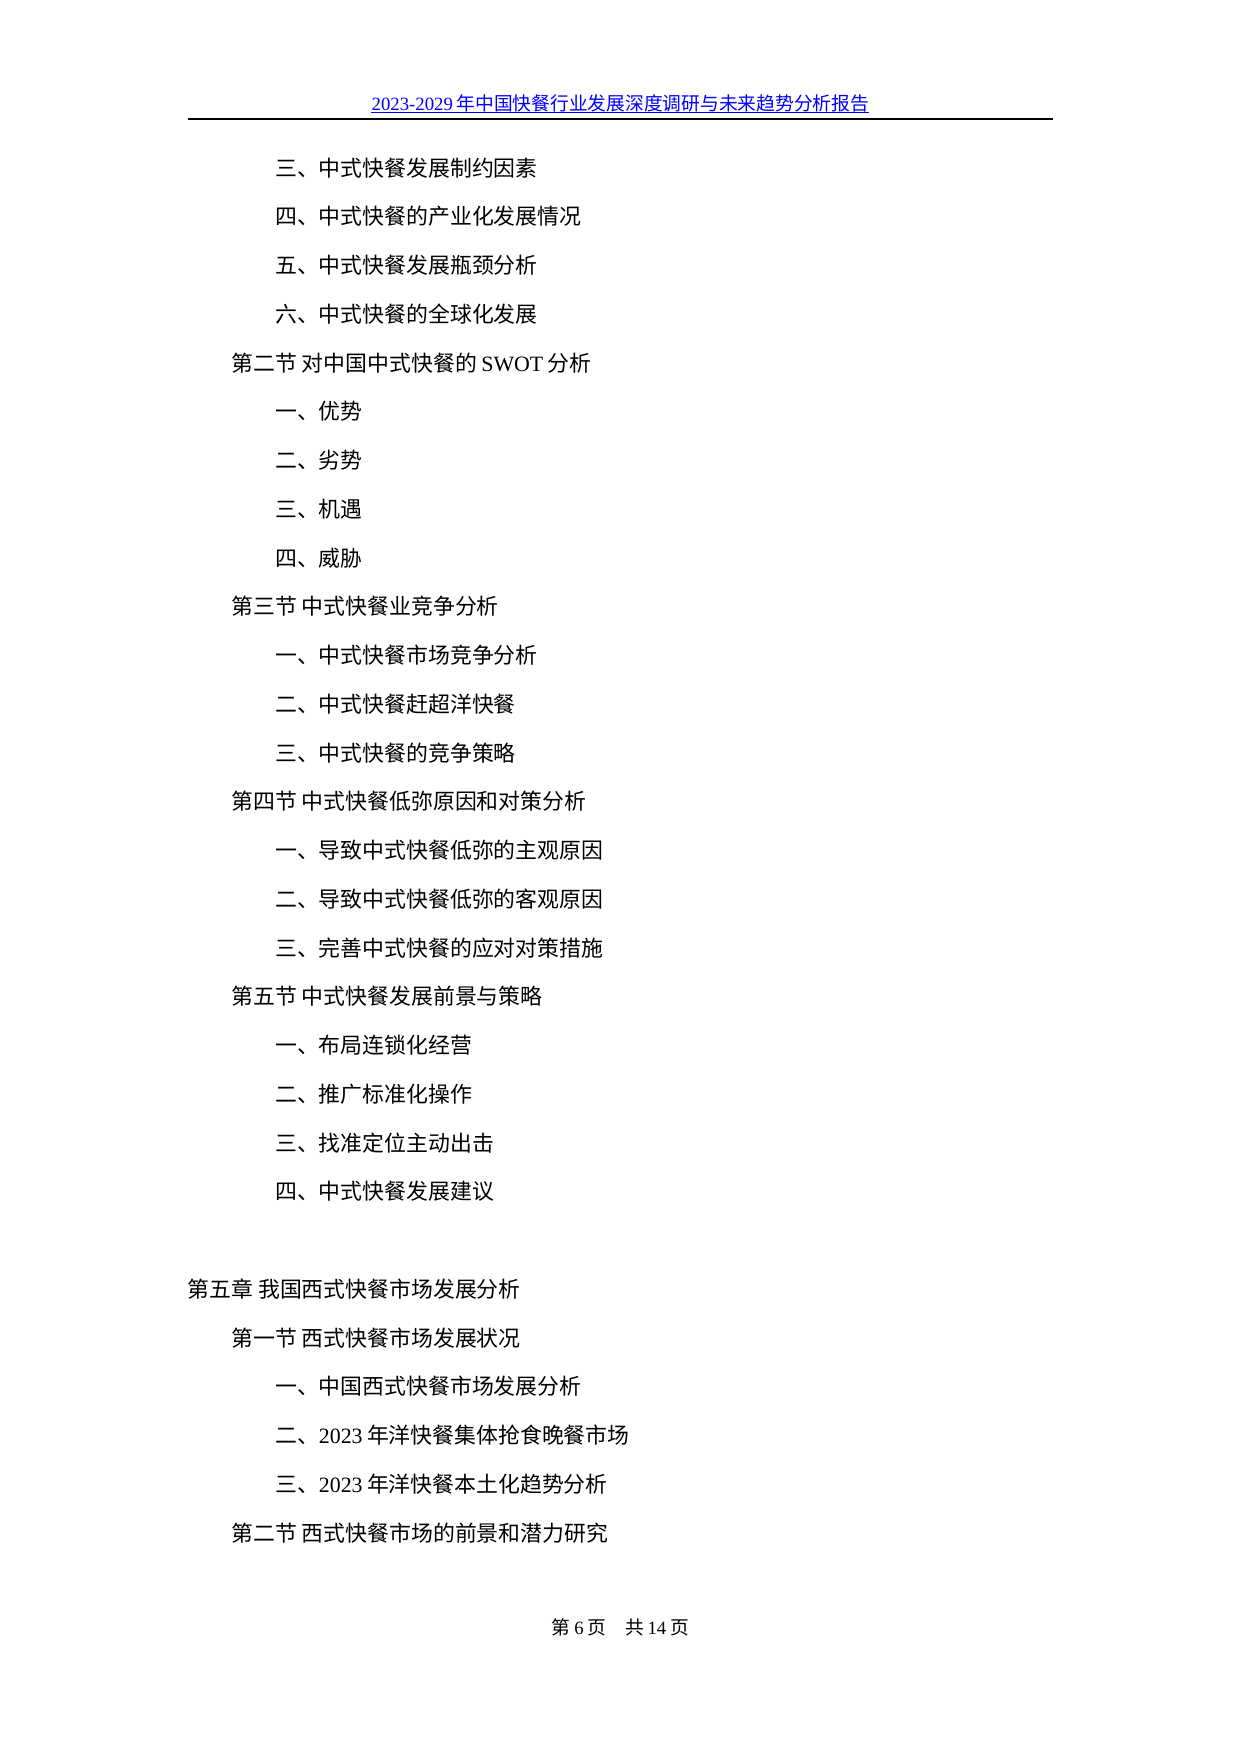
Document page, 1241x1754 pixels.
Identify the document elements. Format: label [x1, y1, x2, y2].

text [187, 150, 1053, 1548]
